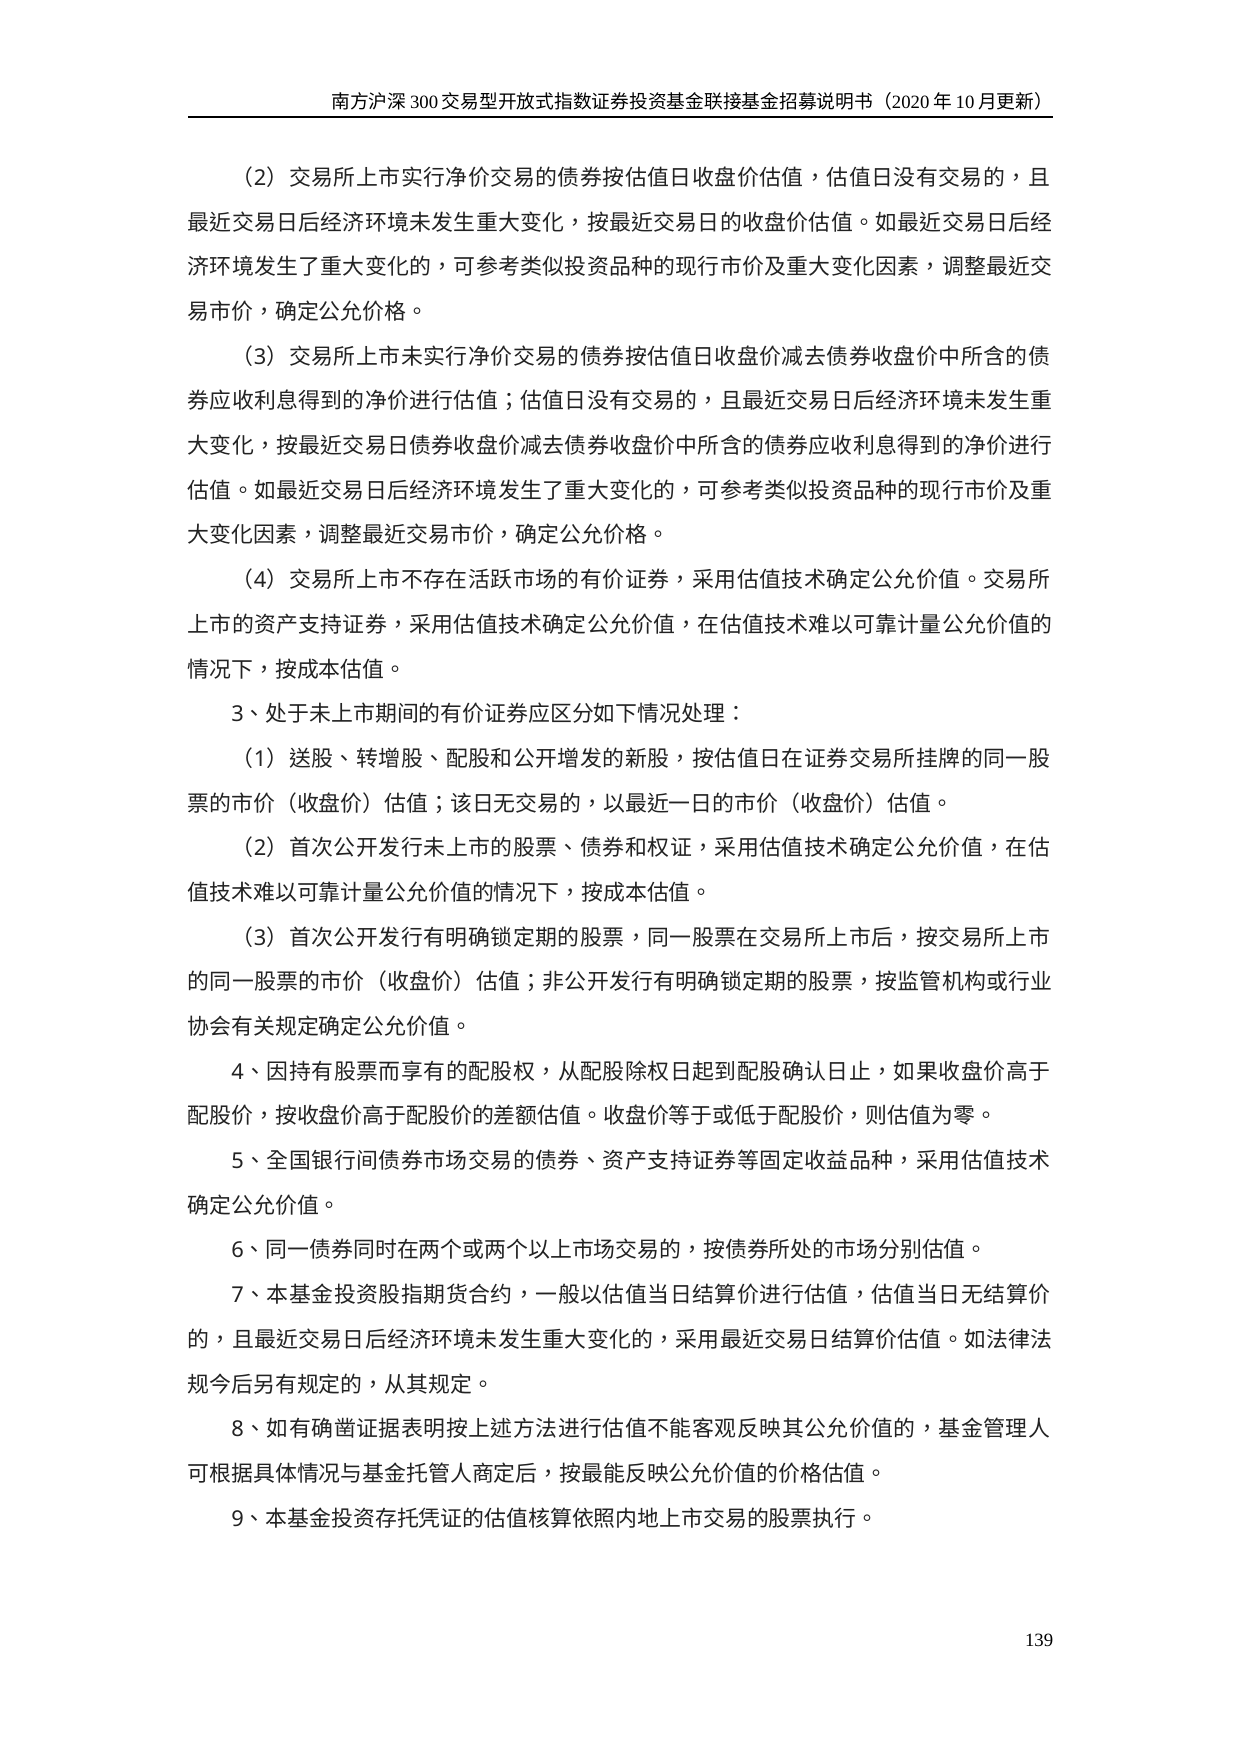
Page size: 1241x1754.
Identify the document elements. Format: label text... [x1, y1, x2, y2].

text 6、同一债券同时在两个或两个以上市场交易的，按债券所处的市场分别估值。 [187, 1234, 1053, 1264]
text （4）交易所上市不存在活跃市场的有价证券，采用估值技术确定公允价值。交易所上市的资产支持证券，采用估值技术确定公允价值，在估值技术难以可靠计量公允价值的情况下，按成本估值。 [187, 564, 1053, 683]
text 9、本基金投资存托凭证的估值核算依照内地上市交易的股票执行。 [187, 1503, 1053, 1532]
text （1）送股、转增股、配股和公开增发的新股，按估值日在证券交易所挂牌的同一股票的市价（收盘价）估值；该日无交易的，以最近一日的市价（收盘价）估值。 [187, 743, 1053, 817]
text 5、全国银行间债券市场交易的债券、资产支持证券等固定收益品种，采用估值技术确定公允价值。 [187, 1145, 1053, 1219]
text （3）首次公开发行有明确锁定期的股票，同一股票在交易所上市后，按交易所上市的同一股票的市价（收盘价）估值；非公开发行有明确锁定期的股票，按监管机构或行业协会有关规定确定公允价值。 [187, 922, 1053, 1041]
text 4、因持有股票而享有的配股权，从配股除权日起到配股确认日止，如果收盘价高于配股价，按收盘价高于配股价的差额估值。收盘价等于或低于配股价，则估值为零。 [187, 1056, 1053, 1130]
text 3、处于未上市期间的有价证券应区分如下情况处理： [187, 698, 1053, 728]
text （2）首次公开发行未上市的股票、债券和权证，采用估值技术确定公允价值，在估值技术难以可靠计量公允价值的情况下，按成本估值。 [187, 832, 1053, 907]
text （3）交易所上市未实行净价交易的债券按估值日收盘价减去债券收盘价中所含的债券应收利息得到的净价进行估值；估值日没有交易的，且最近交易日后经济环境未发生重大变化，按最近交易日债券收盘价减去债券收盘价中所含的债券应收利息得到的净价进行估值。如最近交易日后经济环境发生了重大变化的，可参考类似投资品种的现行市价及重大变化因素，调整最近交易市价，确定公允价格。 [187, 341, 1053, 549]
text 7、本基金投资股指期货合约，一般以估值当日结算价进行估值，估值当日无结算价的，且最近交易日后经济环境未发生重大变化的，采用最近交易日结算价估值。如法律法规今后另有规定的，从其规定。 [187, 1279, 1053, 1398]
text （2）交易所上市实行净价交易的债券按估值日收盘价估值，估值日没有交易的，且最近交易日后经济环境未发生重大变化，按最近交易日的收盘价估值。如最近交易日后经济环境发生了重大变化的，可参考类似投资品种的现行市价及重大变化因素，调整最近交易市价，确定公允价格。 [187, 162, 1053, 326]
text 8、如有确凿证据表明按上述方法进行估值不能客观反映其公允价值的，基金管理人可根据具体情况与基金托管人商定后，按最能反映公允价值的价格估值。 [187, 1413, 1053, 1488]
